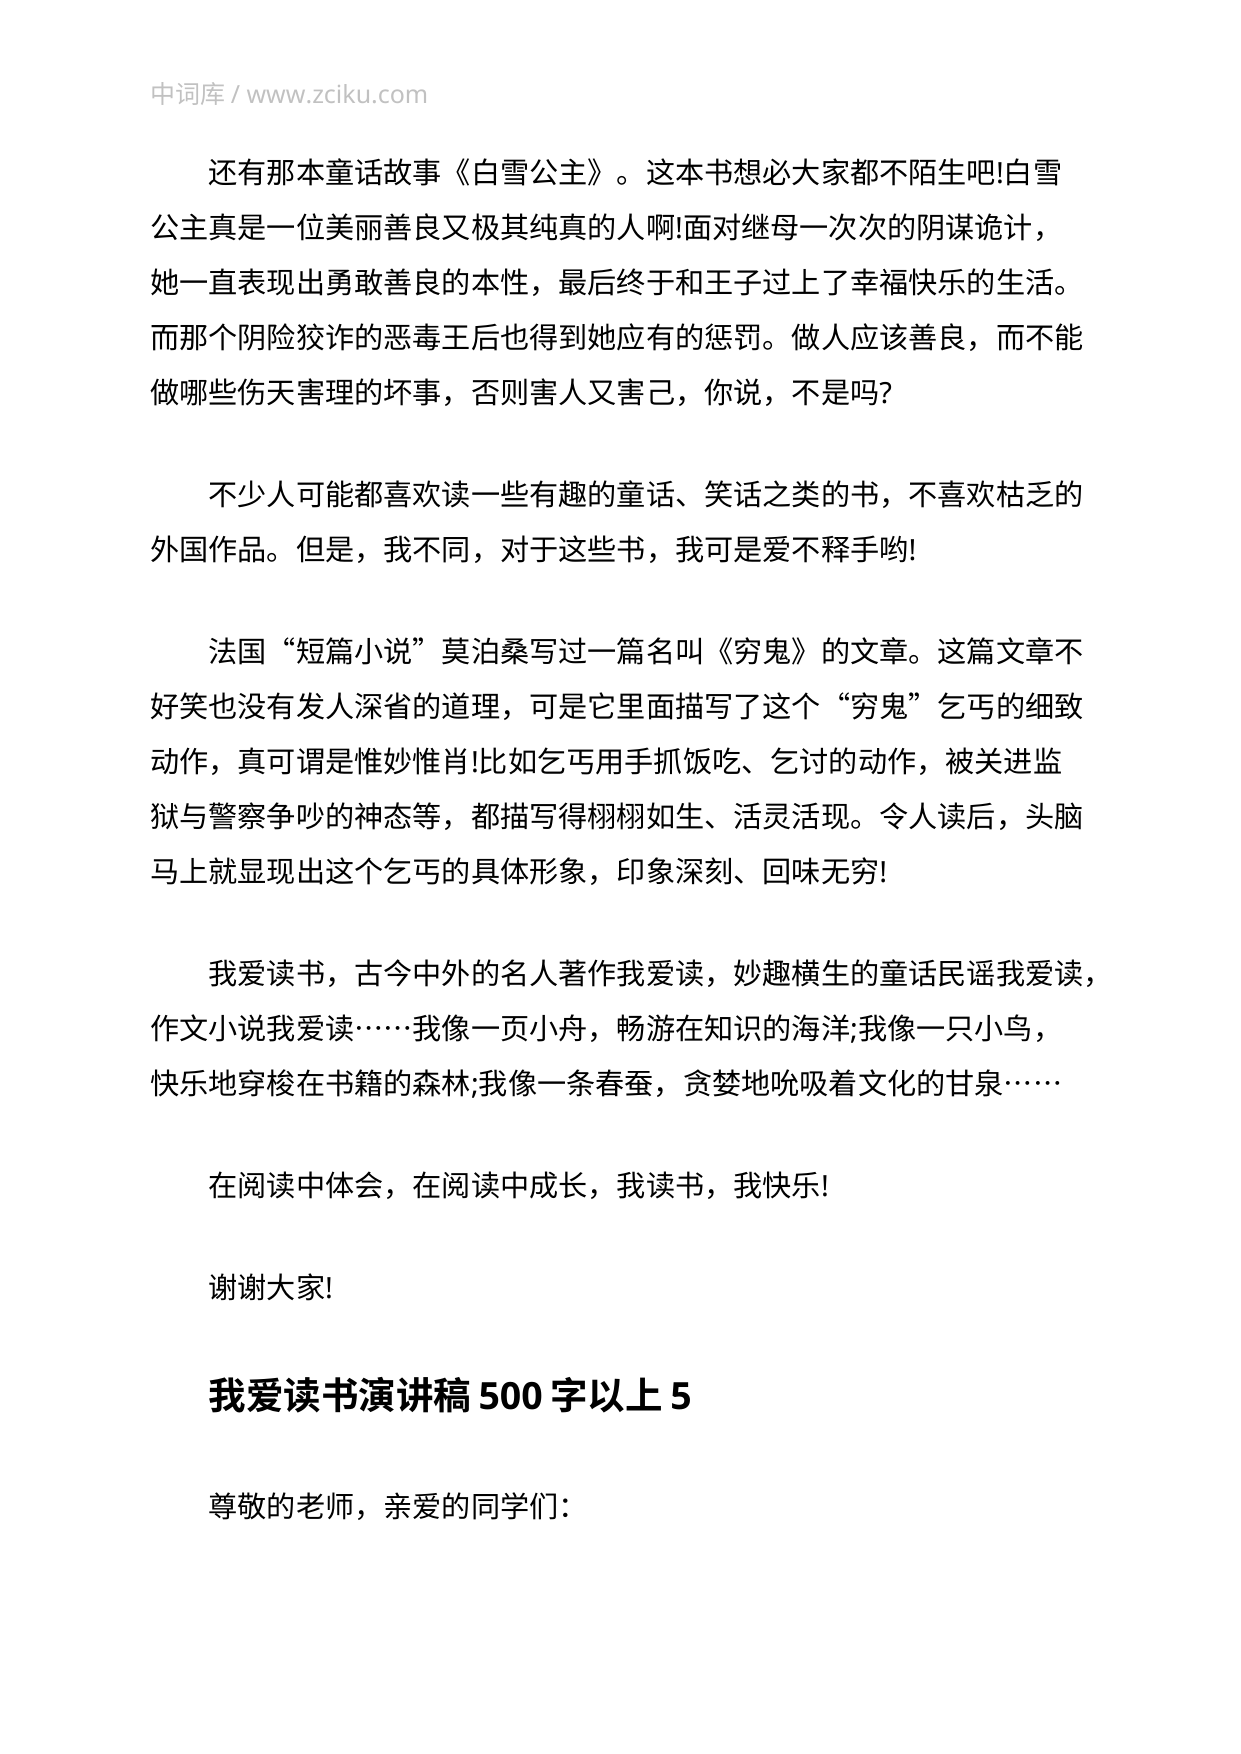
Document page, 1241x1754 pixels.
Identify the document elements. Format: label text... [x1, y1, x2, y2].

text 我爱读书，古今中外的名人著作我爱读，妙趣横生的童话民谣我爱读，作文小说我爱读……我像一页小舟，畅游在知识的海洋;我像一只小鸟，快乐地穿梭在书籍的森林;我像一条春蚕，贪婪地吮吸着文化的甘泉…… [150, 950, 1090, 1103]
text 不少人可能都喜欢读一些有趣的童话、笑话之类的书，不喜欢枯乏的外国作品。但是，我不同，对于这些书，我可是爱不释手哟! [150, 472, 1090, 569]
text 法国“短篇小说”莫泊桑写过一篇名叫《穷鬼》的文章。这篇文章不好笑也没有发人深省的道理，可是它里面描写了这个“穷鬼”乞丐的细致动作，真可谓是惟妙惟肖!比如乞丐用手抓饭吃、乞讨的动作，被关进监狱与警察争吵的神态等，都描写得栩栩如生、活灵活现。令人读后，头脑马上就显现出这个乞丐的具体形象，印象深刻、回味无穷! [150, 629, 1090, 891]
text 我爱读书演讲稿500字以上5 [150, 1366, 1090, 1421]
text 尊敬的老师，亲爱的同学们： [150, 1484, 1090, 1526]
text 谢谢大家! [150, 1264, 1090, 1307]
text 还有那本童话故事《白雪公主》。这本书想必大家都不陌生吧!白雪公主真是一位美丽善良又极其纯真的人啊!面对继母一次次的阴谋诡计，她一直表现出勇敢善良的本性，最后终于和王子过上了幸福快乐的生活。而那个阴险狡诈的恶毒王后也得到她应有的惩罚。做人应该善良，而不能做哪些伤天害理的坏事，否则害人又害己，你说，不是吗? [150, 150, 1090, 412]
text 在阅读中体会，在阅读中成长，我读书，我快乐! [150, 1162, 1090, 1204]
